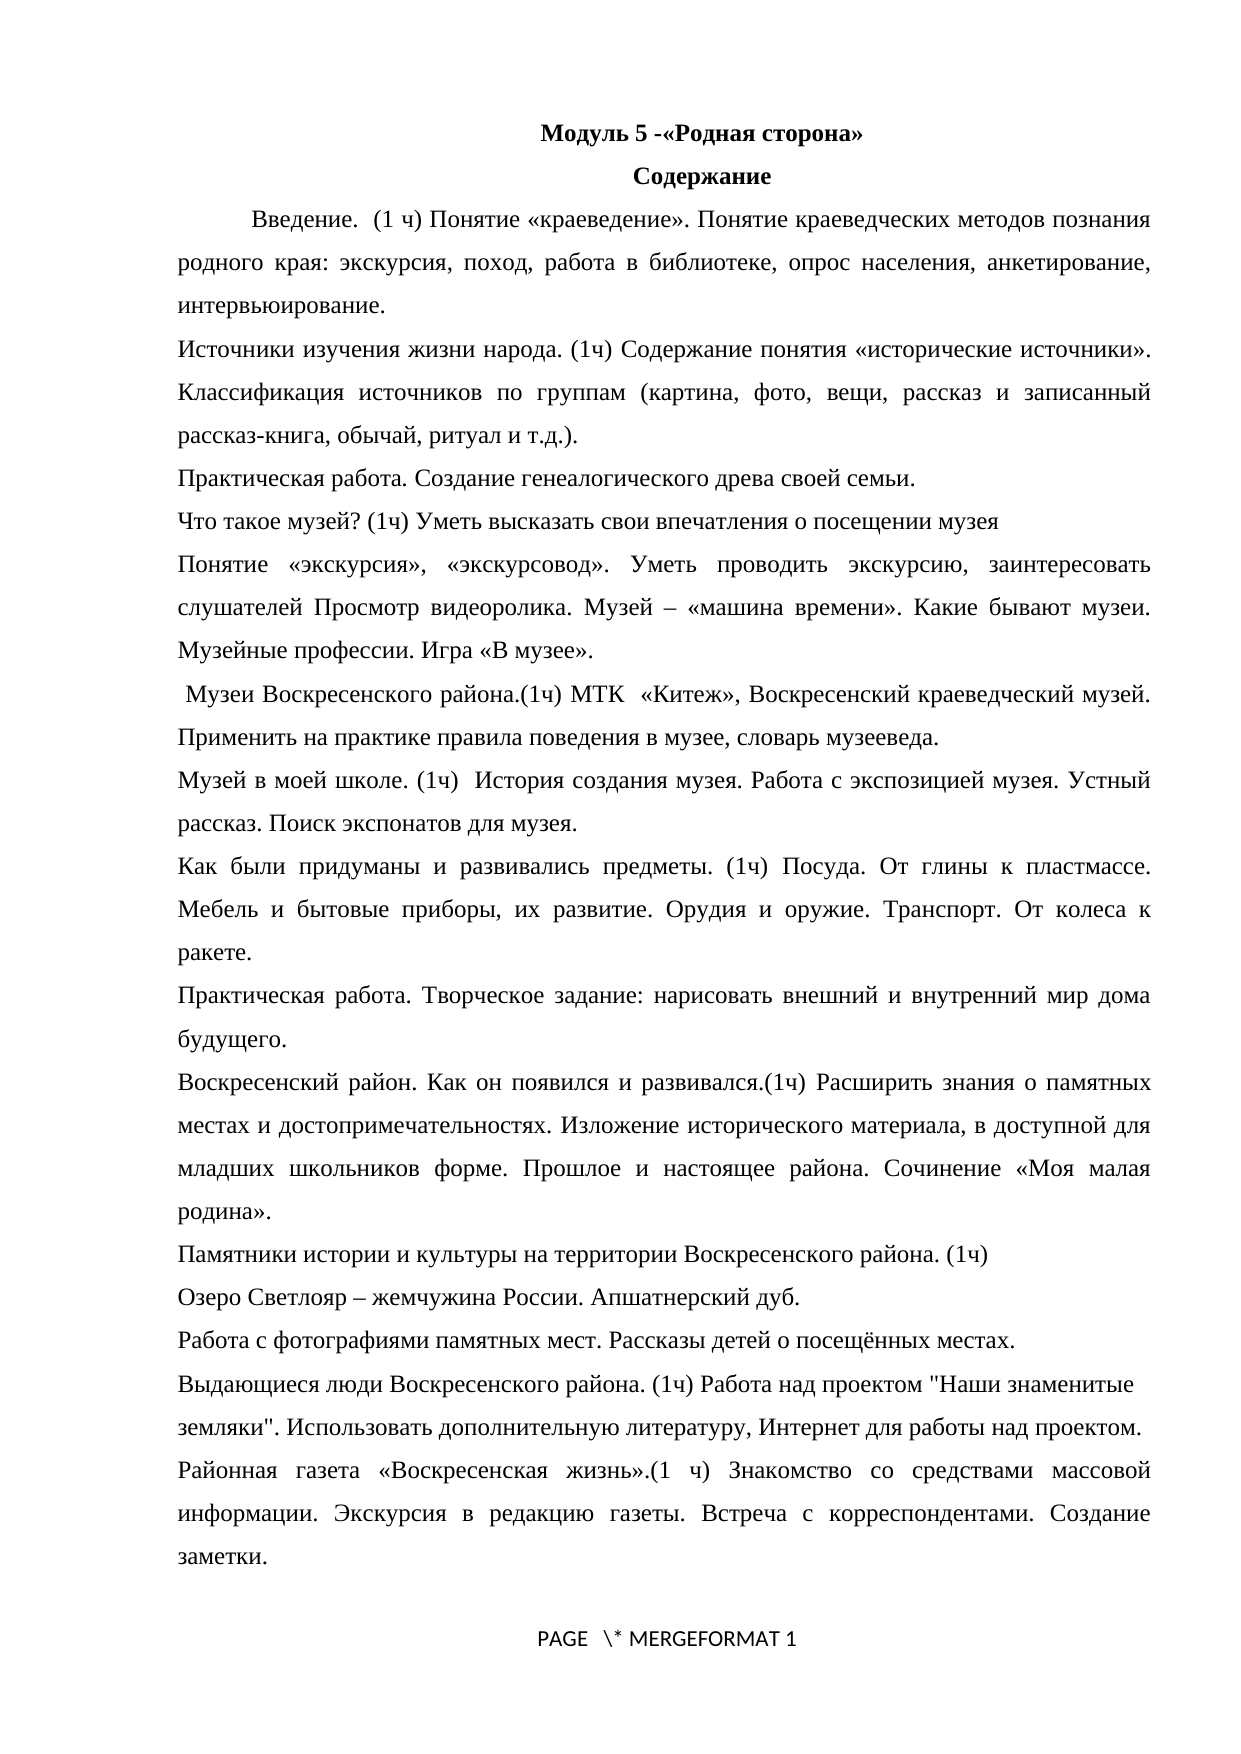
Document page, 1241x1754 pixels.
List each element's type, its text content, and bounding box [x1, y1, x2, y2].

text Что такое музей? (1ч) Уметь высказать свои впечатления о посещении музея [177, 506, 1152, 535]
text Музей в моей школе. (1ч) История создания музея. Работа с экспозицией музея. Устный рассказ. Поиск экспонатов для музея. [177, 765, 1152, 837]
text Практическая работа. Творческое задание: нарисовать внешний и внутренний мир дома будущего. [177, 981, 1152, 1052]
text Воскресенский район. Как он появился и развивался.(1ч) Расширить знания о памятных местах и достопримечательностях. Изложение исторического материала, в доступной для младших школьников форме. Прошлое и настоящее района. Сочинение «Моя малая родина». [177, 1067, 1152, 1225]
text Понятие «экскурсия», «экскурсовод». Уметь проводить экскурсию, заинтересовать слушателей Просмотр видеоролика. Музей – «машина времени». Какие бывают музеи. Музейные профессии. Игра «В музее». [177, 549, 1152, 664]
text Выдающиеся люди Воскресенского района. (1ч) Работа над проектом "Наши знаменитые земляки". Использовать дополнительную литературу, Интернет для работы над проектом. [177, 1369, 1152, 1441]
text Памятники истории и культуры на территории Воскресенского района. (1ч) [177, 1239, 1152, 1268]
text Как были придуманы и развивались предметы. (1ч) Посуда. От глины к пластмассе. Мебель и бытовые приборы, их развитие. Орудия и оружие. Транспорт. От колеса к ракете. [177, 851, 1152, 966]
text Содержание [252, 161, 1152, 190]
text Источники изучения жизни народа. (1ч) Содержание понятия «исторические источники». Классификация источников по группам (картина, фото, вещи, рассказ и записанный рассказ-книга, обычай, ритуал и т.д.). [177, 334, 1152, 449]
text Работа с фотографиями памятных мест. Рассказы детей о посещённых местах. [177, 1326, 1152, 1354]
text Введение. (1 ч) Понятие «краеведение». Понятие краеведческих методов познания родного края: экскурсия, поход, работа в библиотеке, опрос населения, анкетирование, интервьюирование. [177, 204, 1152, 319]
text Практическая работа. Создание генеалогического древа своей семьи. [177, 463, 1152, 492]
text Озеро Светлояр – жемчужина России. Апшатнерский дуб. [177, 1282, 1152, 1311]
text Музеи Воскресенского района.(1ч) МТК «Китеж», Воскресенский краеведческий музей. Применить на практике правила поведения в музее, словарь музееведа. [177, 679, 1152, 751]
text Районная газета «Воскресенская жизнь».(1 ч) Знакомство со средствами массовой информации. Экскурсия в редакцию газеты. Встреча с корреспондентами. Создание заметки. [177, 1455, 1152, 1570]
text Модуль 5 -«Родная сторона» [252, 118, 1152, 147]
